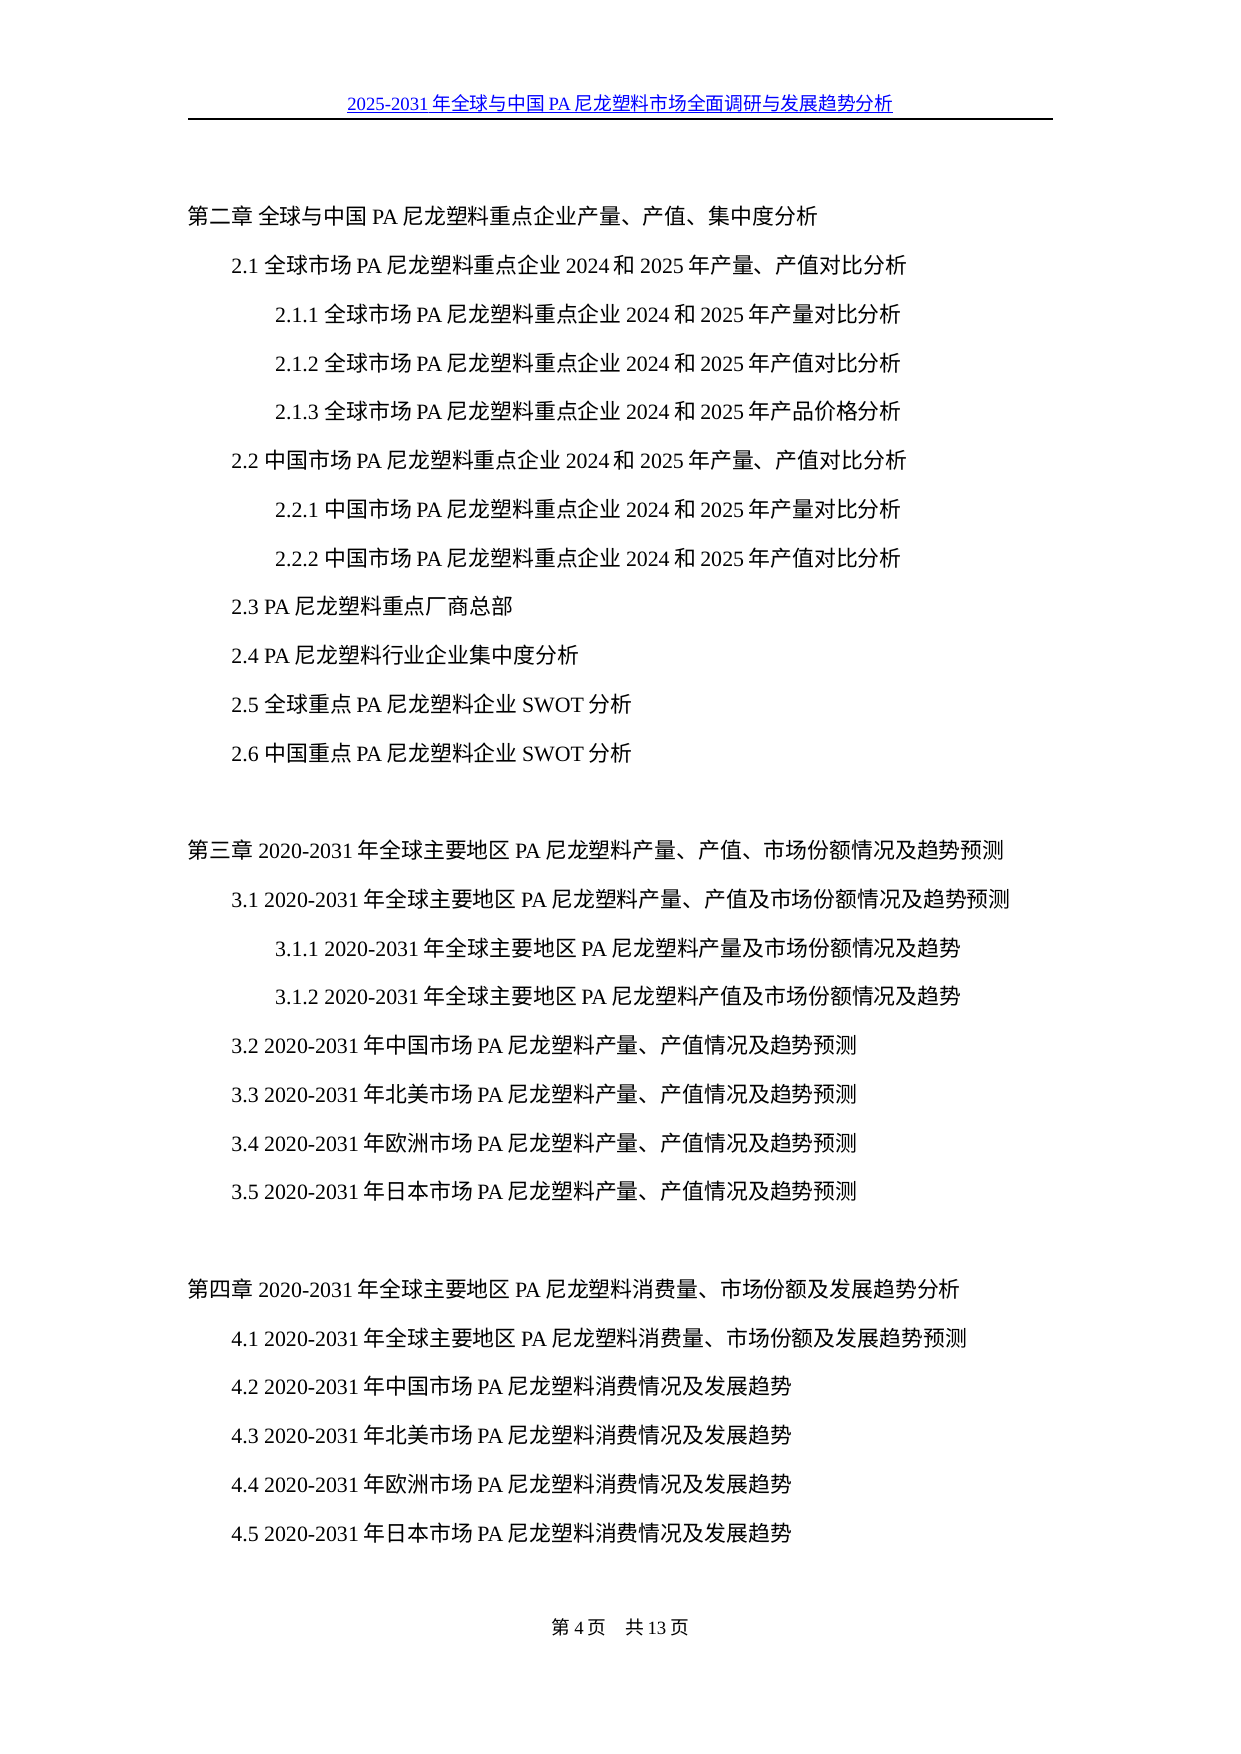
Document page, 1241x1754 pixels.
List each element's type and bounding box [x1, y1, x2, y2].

text [187, 150, 1053, 1548]
